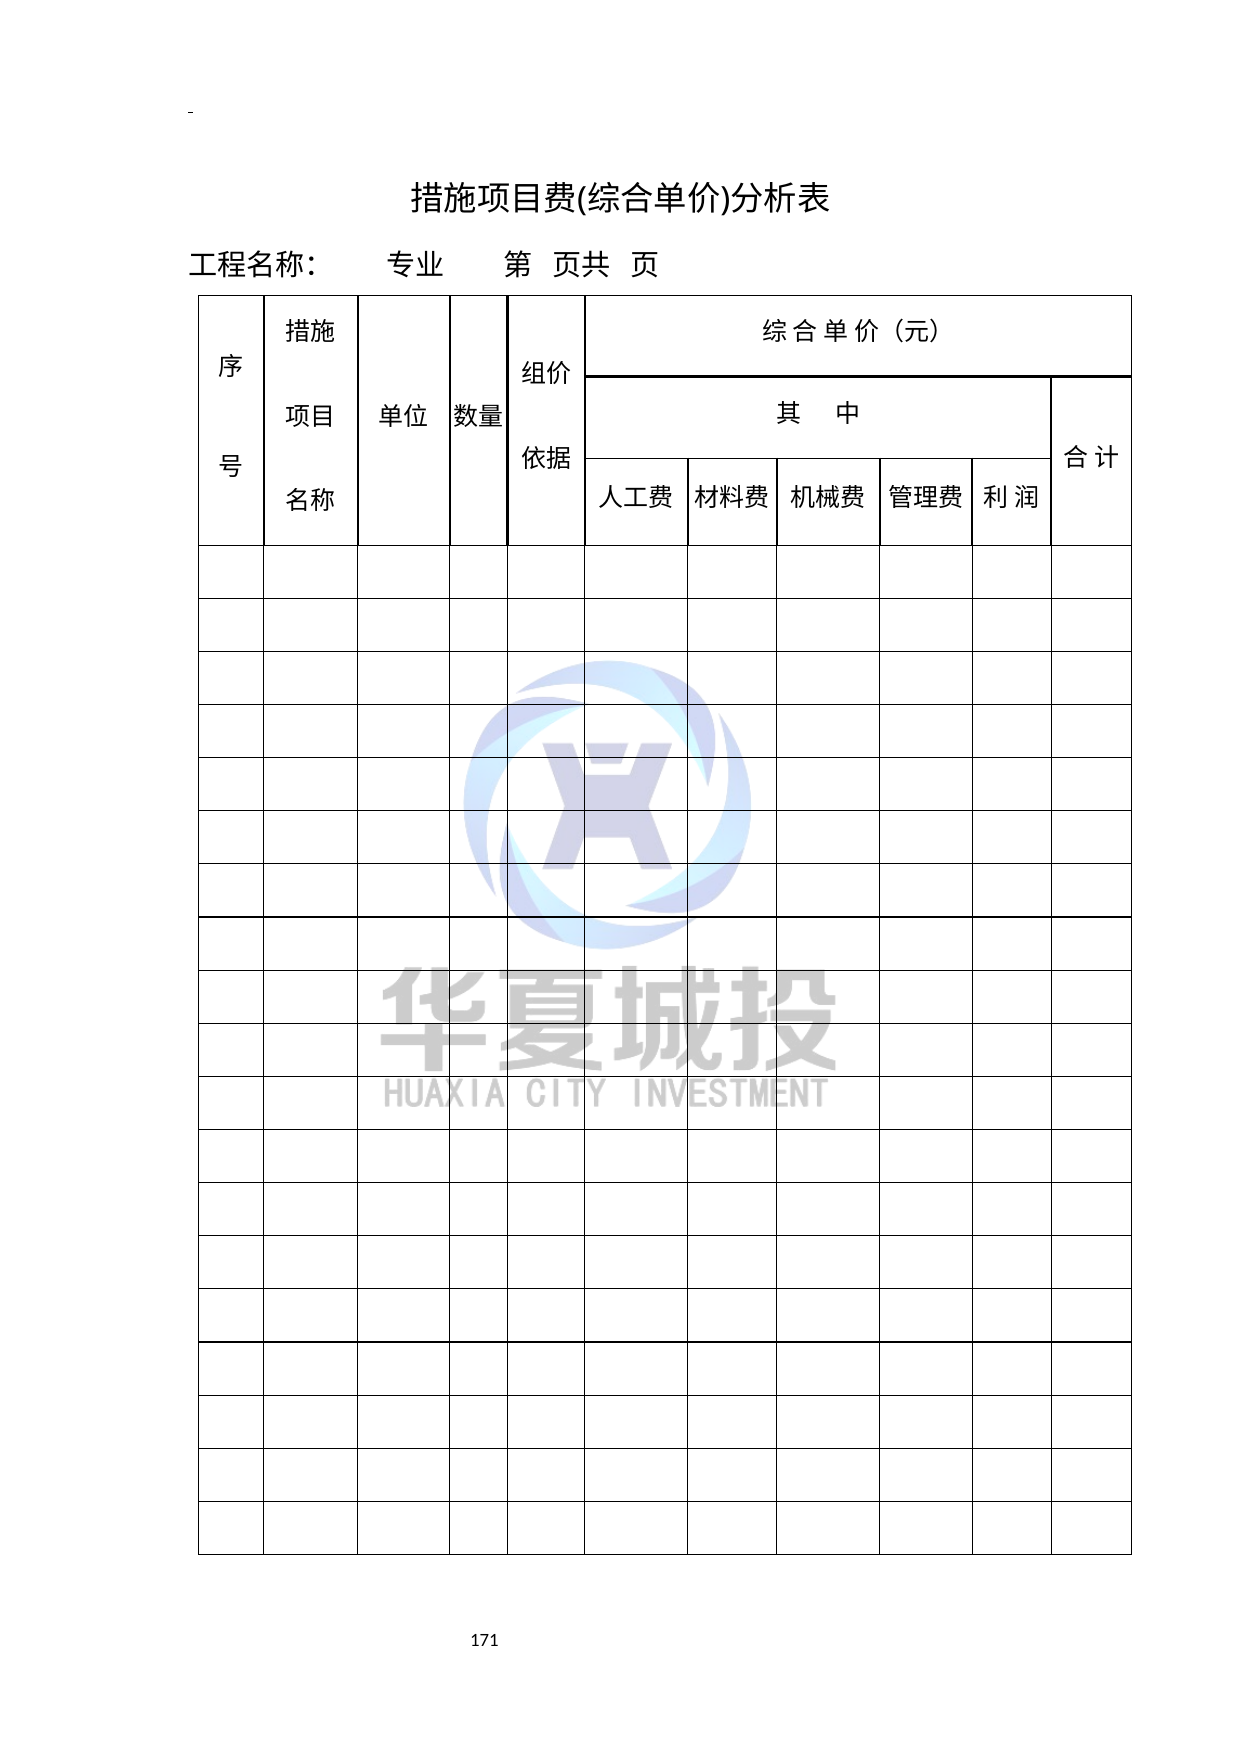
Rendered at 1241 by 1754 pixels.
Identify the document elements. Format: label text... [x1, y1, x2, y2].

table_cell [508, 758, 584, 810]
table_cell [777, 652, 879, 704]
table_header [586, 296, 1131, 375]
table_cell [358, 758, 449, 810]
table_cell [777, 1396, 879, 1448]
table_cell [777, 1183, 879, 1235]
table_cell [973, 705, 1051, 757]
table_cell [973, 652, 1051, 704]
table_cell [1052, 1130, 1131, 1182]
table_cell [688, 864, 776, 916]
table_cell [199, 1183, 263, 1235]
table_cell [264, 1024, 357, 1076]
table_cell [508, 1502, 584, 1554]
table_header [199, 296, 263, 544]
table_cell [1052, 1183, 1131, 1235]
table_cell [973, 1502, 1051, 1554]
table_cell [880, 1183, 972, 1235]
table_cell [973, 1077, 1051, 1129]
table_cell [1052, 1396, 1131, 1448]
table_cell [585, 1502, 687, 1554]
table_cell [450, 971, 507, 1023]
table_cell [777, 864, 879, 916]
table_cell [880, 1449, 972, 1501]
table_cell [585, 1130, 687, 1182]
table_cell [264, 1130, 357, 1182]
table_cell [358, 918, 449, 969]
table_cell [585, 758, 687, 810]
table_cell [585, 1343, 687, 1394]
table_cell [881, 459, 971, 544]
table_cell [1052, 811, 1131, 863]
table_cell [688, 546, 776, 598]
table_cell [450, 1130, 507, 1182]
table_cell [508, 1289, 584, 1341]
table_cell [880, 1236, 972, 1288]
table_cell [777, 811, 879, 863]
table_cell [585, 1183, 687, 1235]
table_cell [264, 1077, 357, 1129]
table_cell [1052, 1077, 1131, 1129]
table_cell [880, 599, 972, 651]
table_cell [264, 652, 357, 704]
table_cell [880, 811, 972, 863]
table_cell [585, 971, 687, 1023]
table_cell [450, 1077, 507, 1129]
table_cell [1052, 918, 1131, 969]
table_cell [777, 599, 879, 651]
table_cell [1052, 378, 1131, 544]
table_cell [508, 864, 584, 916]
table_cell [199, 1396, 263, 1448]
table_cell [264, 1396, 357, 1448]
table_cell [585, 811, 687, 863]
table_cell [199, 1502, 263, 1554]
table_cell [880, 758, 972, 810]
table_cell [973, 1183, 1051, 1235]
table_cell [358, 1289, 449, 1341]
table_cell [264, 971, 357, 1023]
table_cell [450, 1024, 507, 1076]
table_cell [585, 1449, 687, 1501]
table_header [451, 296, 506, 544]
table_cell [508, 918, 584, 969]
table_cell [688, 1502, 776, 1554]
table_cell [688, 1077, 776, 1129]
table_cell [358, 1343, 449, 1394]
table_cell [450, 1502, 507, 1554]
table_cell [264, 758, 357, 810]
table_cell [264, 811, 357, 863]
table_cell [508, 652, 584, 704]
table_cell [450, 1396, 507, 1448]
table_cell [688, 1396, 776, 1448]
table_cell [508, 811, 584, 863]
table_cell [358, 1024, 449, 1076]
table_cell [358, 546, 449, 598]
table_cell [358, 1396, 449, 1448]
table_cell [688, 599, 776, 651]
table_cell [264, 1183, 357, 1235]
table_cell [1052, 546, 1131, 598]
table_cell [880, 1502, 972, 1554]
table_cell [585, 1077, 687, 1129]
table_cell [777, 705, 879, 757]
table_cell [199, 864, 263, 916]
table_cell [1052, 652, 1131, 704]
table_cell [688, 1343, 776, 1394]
text 工程名称： 专业 第 页共 页 [188, 229, 1052, 295]
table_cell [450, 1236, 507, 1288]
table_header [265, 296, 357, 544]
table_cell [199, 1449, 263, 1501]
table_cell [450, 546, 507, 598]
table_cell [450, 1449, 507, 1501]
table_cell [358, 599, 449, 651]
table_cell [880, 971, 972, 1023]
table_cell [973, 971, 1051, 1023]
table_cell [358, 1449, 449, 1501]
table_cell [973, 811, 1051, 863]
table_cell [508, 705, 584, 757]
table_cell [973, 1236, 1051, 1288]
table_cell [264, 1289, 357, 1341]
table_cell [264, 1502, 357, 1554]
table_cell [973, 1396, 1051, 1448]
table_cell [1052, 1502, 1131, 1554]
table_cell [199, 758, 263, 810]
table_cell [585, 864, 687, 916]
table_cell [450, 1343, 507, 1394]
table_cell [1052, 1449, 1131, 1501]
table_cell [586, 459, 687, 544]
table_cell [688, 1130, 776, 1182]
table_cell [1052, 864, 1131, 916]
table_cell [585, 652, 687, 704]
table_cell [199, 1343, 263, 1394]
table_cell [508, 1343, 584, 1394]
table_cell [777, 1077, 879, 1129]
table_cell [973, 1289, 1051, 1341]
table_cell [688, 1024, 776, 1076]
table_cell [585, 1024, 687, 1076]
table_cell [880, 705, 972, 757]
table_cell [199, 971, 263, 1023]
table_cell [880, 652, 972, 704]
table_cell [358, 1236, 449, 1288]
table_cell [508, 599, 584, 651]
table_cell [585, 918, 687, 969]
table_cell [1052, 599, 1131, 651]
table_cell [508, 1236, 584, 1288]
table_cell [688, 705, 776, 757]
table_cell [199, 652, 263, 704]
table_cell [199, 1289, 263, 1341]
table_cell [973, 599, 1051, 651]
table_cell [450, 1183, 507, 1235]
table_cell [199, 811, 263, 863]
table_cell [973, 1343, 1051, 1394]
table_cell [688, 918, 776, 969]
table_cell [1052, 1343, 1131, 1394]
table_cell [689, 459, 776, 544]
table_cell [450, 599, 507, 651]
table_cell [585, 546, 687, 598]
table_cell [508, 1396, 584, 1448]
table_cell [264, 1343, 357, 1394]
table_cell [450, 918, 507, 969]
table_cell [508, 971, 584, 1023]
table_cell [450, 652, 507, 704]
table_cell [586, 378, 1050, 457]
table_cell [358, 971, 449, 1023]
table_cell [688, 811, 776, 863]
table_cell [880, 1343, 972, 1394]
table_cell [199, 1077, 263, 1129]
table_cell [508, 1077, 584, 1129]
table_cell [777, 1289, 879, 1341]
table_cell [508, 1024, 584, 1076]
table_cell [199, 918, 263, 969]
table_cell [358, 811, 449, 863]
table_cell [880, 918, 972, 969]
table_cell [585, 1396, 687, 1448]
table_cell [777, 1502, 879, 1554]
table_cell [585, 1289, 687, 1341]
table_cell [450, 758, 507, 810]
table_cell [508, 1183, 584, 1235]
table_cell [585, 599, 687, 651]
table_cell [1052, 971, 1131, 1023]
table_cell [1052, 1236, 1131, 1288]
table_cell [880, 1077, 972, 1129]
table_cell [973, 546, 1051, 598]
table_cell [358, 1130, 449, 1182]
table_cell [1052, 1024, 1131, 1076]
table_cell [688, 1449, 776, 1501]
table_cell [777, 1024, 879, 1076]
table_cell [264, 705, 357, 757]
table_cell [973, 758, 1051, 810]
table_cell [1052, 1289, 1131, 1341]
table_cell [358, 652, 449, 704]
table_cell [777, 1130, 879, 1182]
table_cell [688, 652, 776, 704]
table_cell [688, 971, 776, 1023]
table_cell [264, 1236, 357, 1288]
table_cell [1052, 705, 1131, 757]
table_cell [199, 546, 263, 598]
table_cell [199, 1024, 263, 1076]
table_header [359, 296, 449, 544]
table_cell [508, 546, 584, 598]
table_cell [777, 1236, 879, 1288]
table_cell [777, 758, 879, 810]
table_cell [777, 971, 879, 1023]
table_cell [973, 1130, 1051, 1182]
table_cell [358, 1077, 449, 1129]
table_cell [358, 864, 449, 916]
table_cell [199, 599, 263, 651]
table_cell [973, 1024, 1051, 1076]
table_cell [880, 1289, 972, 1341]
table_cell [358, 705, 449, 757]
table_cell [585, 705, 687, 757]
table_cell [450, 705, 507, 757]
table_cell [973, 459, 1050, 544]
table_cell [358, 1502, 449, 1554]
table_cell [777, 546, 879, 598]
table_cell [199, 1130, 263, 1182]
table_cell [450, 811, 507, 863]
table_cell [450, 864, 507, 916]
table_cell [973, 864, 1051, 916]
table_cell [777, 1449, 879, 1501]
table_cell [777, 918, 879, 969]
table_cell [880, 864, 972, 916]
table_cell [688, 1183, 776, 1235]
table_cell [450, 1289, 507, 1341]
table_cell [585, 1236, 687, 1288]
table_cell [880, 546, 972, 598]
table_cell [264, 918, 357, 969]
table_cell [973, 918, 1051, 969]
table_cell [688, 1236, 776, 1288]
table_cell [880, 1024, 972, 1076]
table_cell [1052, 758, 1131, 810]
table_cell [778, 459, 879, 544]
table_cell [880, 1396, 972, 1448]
text 措施项目费(综合单价)分析表 [188, 162, 1052, 229]
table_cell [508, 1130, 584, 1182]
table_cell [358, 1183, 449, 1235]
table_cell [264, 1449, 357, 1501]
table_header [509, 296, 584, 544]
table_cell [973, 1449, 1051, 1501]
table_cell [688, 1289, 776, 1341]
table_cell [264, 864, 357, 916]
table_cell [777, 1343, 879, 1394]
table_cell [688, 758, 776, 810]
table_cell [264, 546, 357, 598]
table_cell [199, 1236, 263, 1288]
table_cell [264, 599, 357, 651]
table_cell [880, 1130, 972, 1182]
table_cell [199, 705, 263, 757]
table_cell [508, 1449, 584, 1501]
